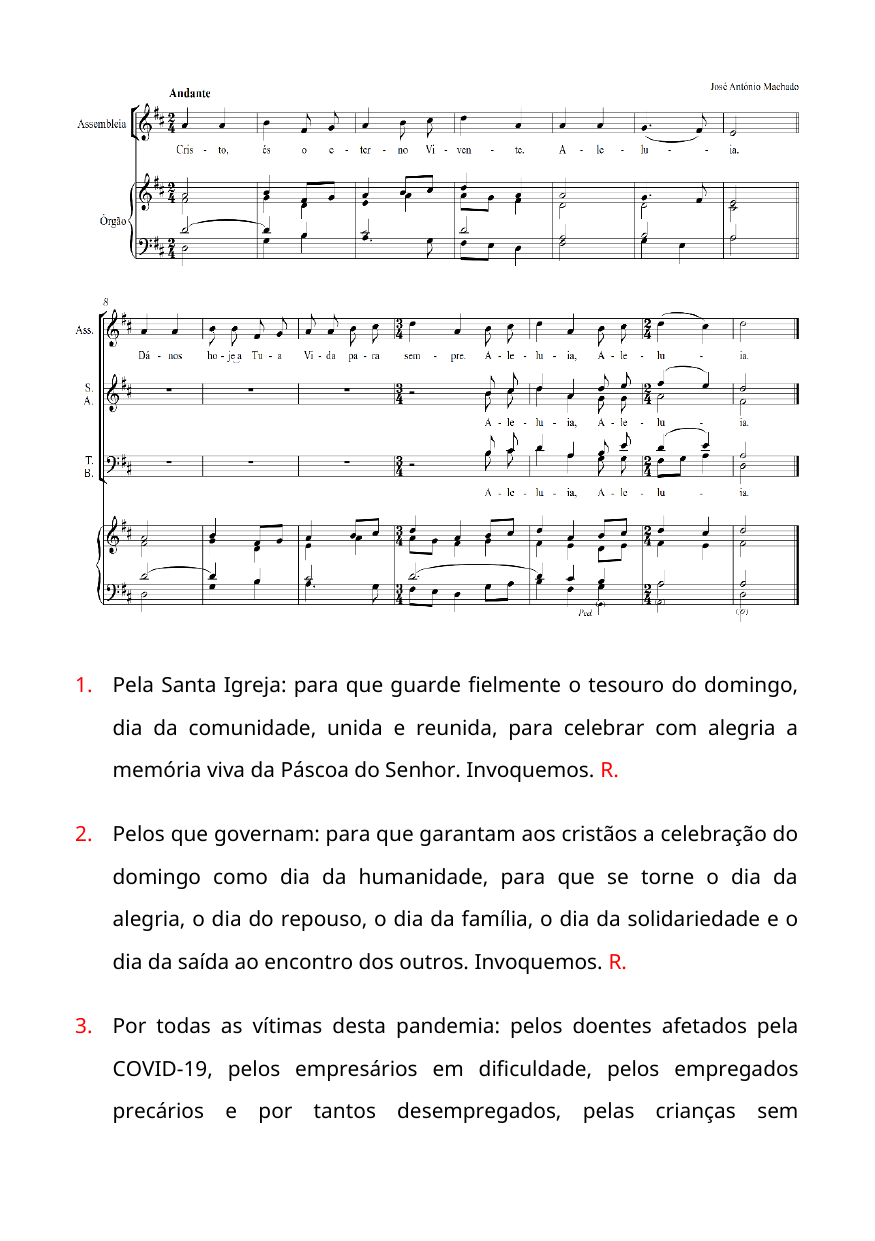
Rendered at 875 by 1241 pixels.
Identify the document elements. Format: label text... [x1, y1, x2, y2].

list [75, 1011, 799, 1125]
picture [75, 75, 799, 622]
list Pela Santa Igreja: para que guarde fielmente o tesouro do domingo, dia da comunidade, unida e reunida, para celebrar com alegria a memória viva da Páscoa do Senhor. Invoquemos. R. [75, 670, 799, 784]
list Pelos que governam: para que garantam aos cristãos a celebração do domingo como dia da humanidade, para que se torne o dia da alegria, o dia do repouso, o dia da família, o dia da solidariedade e o dia da saída ao encontro dos outros. Invoquemos. R. [75, 819, 799, 976]
